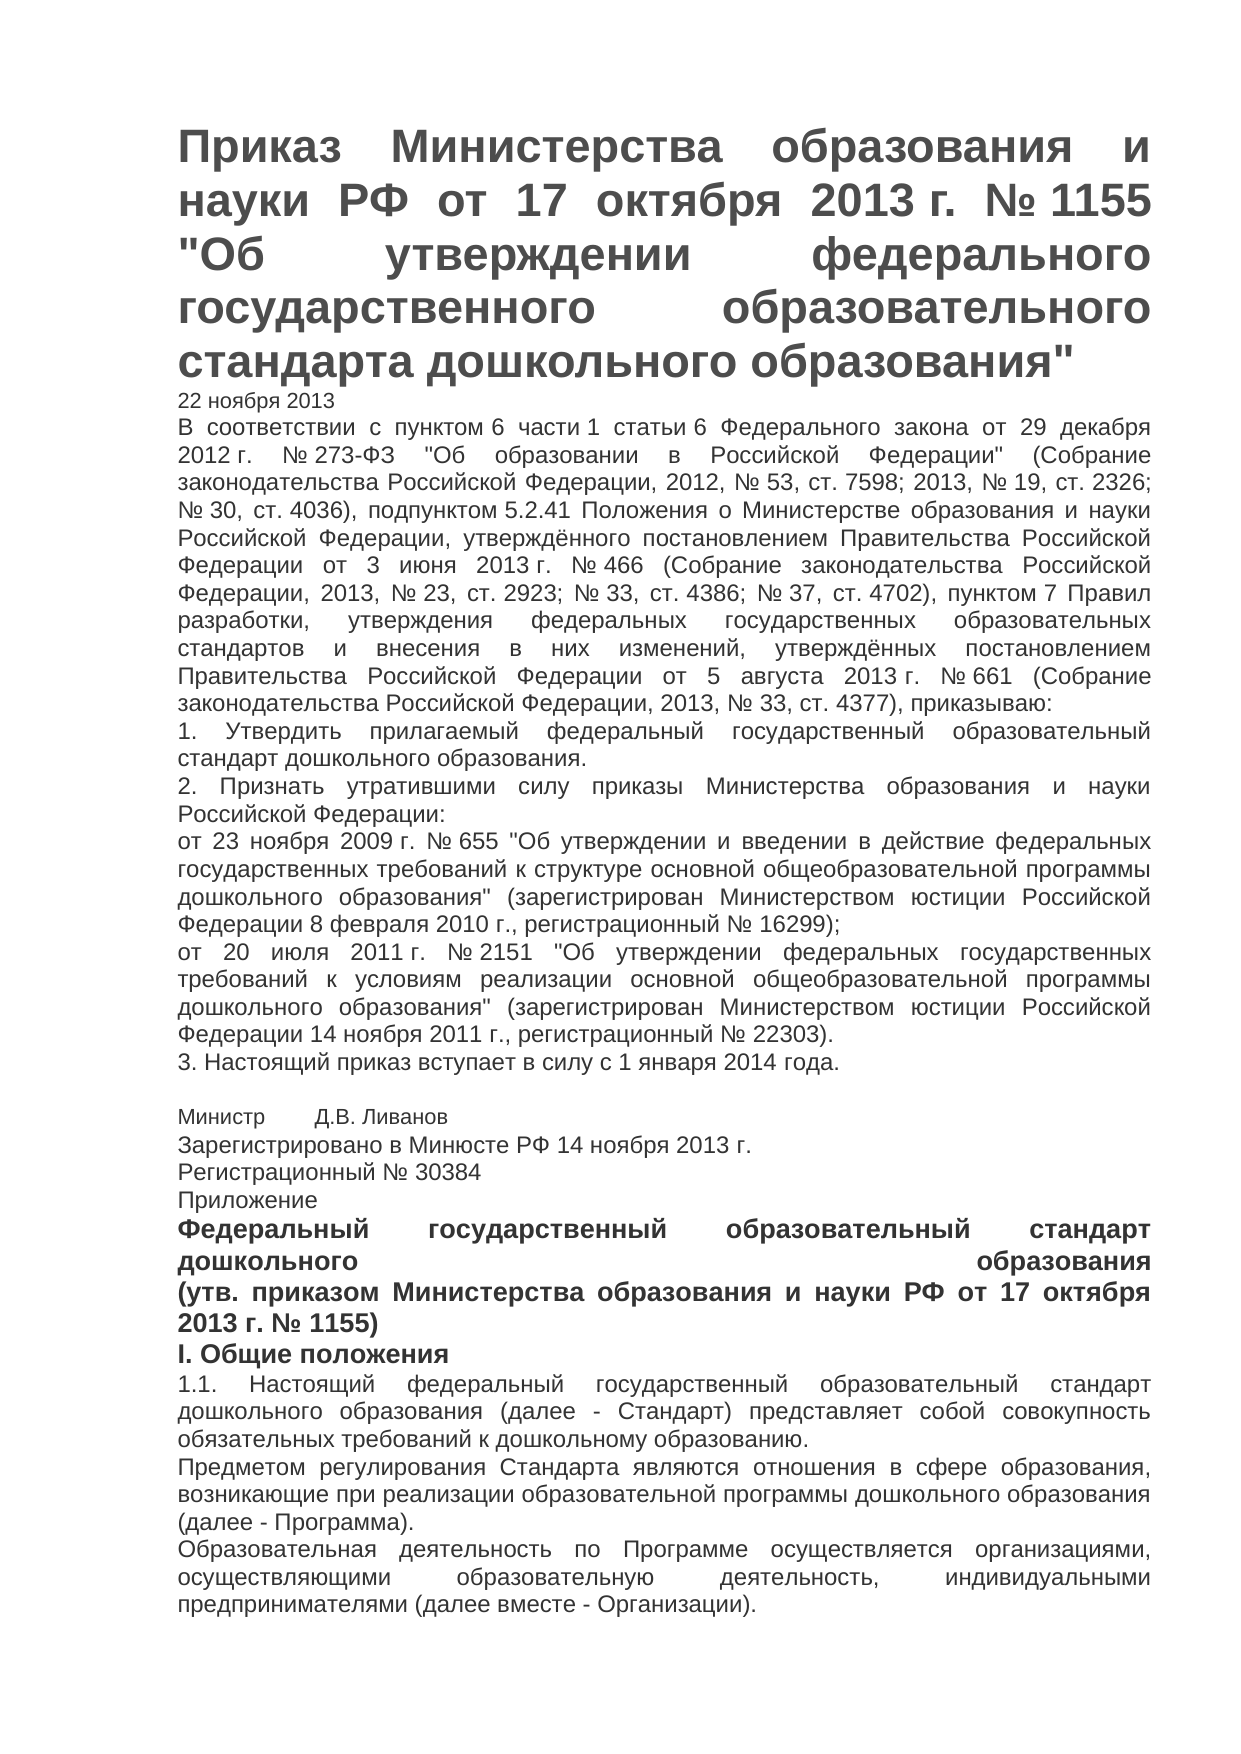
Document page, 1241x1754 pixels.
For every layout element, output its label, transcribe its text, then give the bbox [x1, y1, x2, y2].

text 22 ноября 2013 [177, 388, 1152, 413]
text от 23 ноября 2009 г. № 655 "Об утверждении и введении в действие федеральных государственных требований к структуре основной общеобразовательной программы дошкольного образования" (зарегистрирован Министерством юстиции Российской Федерации 8 февраля 2010 г., регистрационный № 16299); [177, 827, 1152, 938]
table_header Министр [176, 1102, 313, 1131]
text I. Общие положения [177, 1338, 1152, 1369]
text Предметом регулирования Стандарта являются отношения в сфере образования, возникающие при реализации образовательной программы дошкольного образования (далее - Программа). [177, 1452, 1152, 1535]
text от 20 июля 2011 г. № 2151 "Об утверждении федеральных государственных требований к условиям реализации основной общеобразовательной программы дошкольного образования" (зарегистрирован Министерством юстиции Российской Федерации 14 ноября 2011 г., регистрационный № 22303). [177, 938, 1152, 1048]
text Регистрационный № 30384 [177, 1158, 1152, 1186]
table_header Д.В. Ливанов [313, 1102, 450, 1131]
text Образовательная деятельность по Программе осуществляется организациями, осуществляющими образовательную деятельность, индивидуальными предпринимателями (далее вместе - Организации). [177, 1535, 1152, 1618]
text 2. Признать утратившими силу приказы Министерства образования и науки Российской Федерации: [177, 772, 1152, 827]
text Федеральный государственный образовательный стандарт дошкольного образования (утв. приказом Министерства образования и науки РФ от 17 октября 2013 г. № 1155) [177, 1213, 1152, 1338]
text 1.1. Настоящий федеральный государственный образовательный стандарт дошкольного образования (далее - Стандарт) представляет собой совокупность обязательных требований к дошкольному образованию. [177, 1369, 1152, 1452]
text 3. Настоящий приказ вступает в силу с 1 января 2014 года. [177, 1048, 1152, 1076]
text В соответствии с пунктом 6 части 1 статьи 6 Федерального закона от 29 декабря 2012 г. № 273-ФЗ "Об образовании в Российской Федерации" (Собрание законодательства Российской Федерации, 2012, № 53, ст. 7598; 2013, № 19, ст. 2326; № 30, ст. 4036), подпунктом 5.2.41 Положения о Министерстве образования и науки Российской Федерации, утверждённого постановлением Правительства Российской Федерации от 3 июня 2013 г. № 466 (Собрание законодательства Российской Федерации, 2013, № 23, ст. 2923; № 33, ст. 4386; № 37, ст. 4702), пунктом 7 Правил разработки, утверждения федеральных государственных образовательных стандартов и внесения в них изменений, утверждённых постановлением Правительства Российской Федерации от 5 августа 2013 г. № 661 (Собрание законодательства Российской Федерации, 2013, № 33, ст. 4377), приказываю: [177, 413, 1152, 717]
text Приложение [177, 1186, 1152, 1213]
text Приказ Министерства образования и науки РФ от 17 октября 2013 г. № 1155 "Об утверждении федерального государственного образовательного стандарта дошкольного образования" [177, 118, 1152, 388]
text 1. Утвердить прилагаемый федеральный государственный образовательный стандарт дошкольного образования. [177, 717, 1152, 772]
text Зарегистрировано в Минюсте РФ 14 ноября 2013 г. [177, 1131, 1152, 1158]
